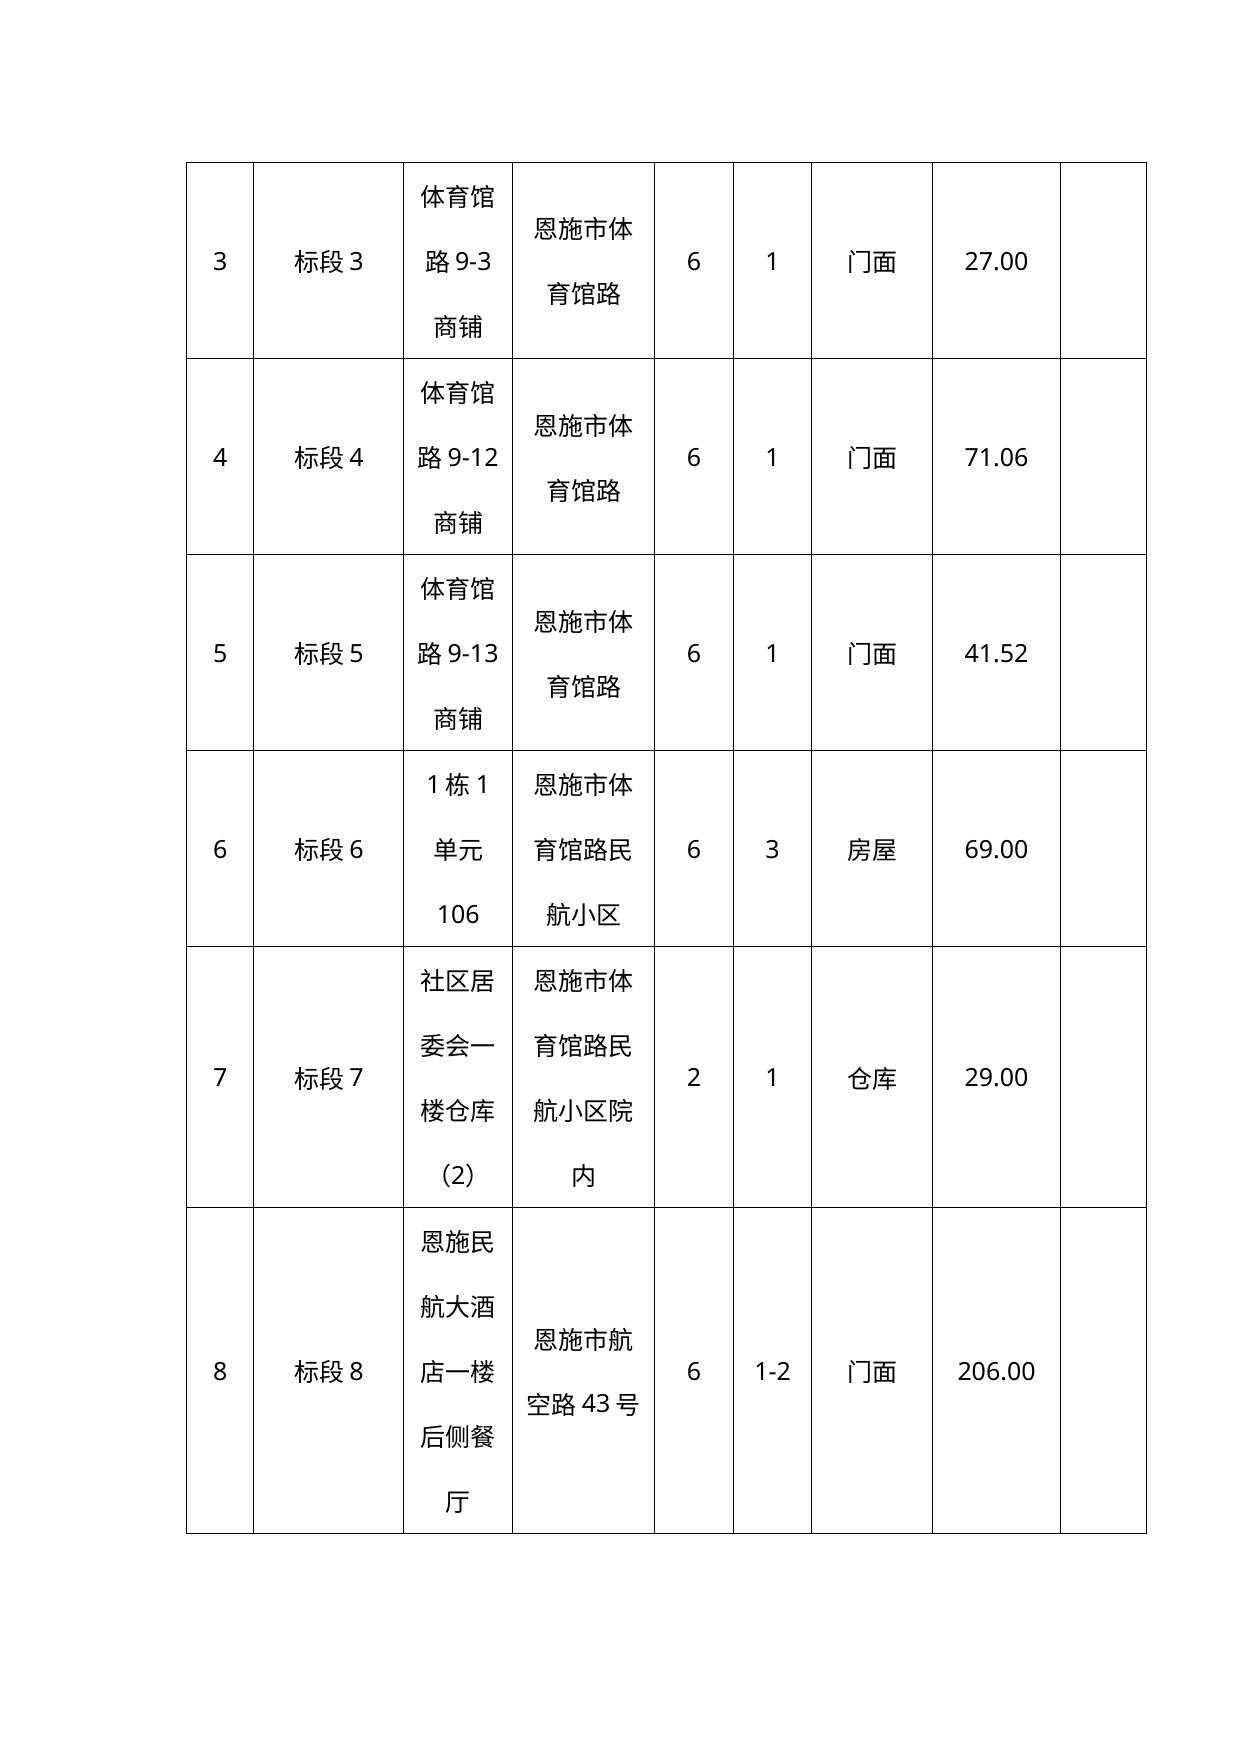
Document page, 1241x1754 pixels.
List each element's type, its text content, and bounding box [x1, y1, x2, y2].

table_cell 体育馆路9-12商铺 [404, 359, 512, 554]
table_cell 标段3 [254, 163, 403, 358]
table_cell [1061, 751, 1146, 946]
table_cell 标段6 [254, 751, 403, 946]
table_cell 标段4 [254, 359, 403, 554]
table_cell 6 [655, 1208, 733, 1533]
table_cell 1 [734, 163, 811, 358]
table_cell 门面 [812, 163, 932, 358]
table_cell 体育馆路9-3商铺 [404, 163, 512, 358]
table_cell 71.06 [933, 359, 1060, 554]
table_cell 房屋 [812, 751, 932, 946]
table_cell 标段5 [254, 555, 403, 750]
table_cell 1 [734, 359, 811, 554]
table_cell 1 [734, 555, 811, 750]
table_cell 3 [734, 751, 811, 946]
table_cell 恩施市体育馆路 [513, 163, 654, 358]
table_cell [1061, 555, 1146, 750]
table_cell 恩施民航大酒店一楼后侧餐厅 [404, 1208, 512, 1533]
table_cell 1-2 [734, 1208, 811, 1533]
table_cell 恩施市体育馆路 [513, 359, 654, 554]
table_cell 1栋1单元106 [404, 751, 512, 946]
table_cell 4 [187, 359, 253, 554]
table_cell [1061, 947, 1146, 1207]
table_cell 41.52 [933, 555, 1060, 750]
table_cell 恩施市体育馆路 [513, 555, 654, 750]
table_cell 仓库 [812, 947, 932, 1207]
table_cell 29.00 [933, 947, 1060, 1207]
table_cell 6 [655, 359, 733, 554]
table_cell 1 [734, 947, 811, 1207]
table_cell 3 [187, 163, 253, 358]
table_cell 恩施市航空路43号 [513, 1208, 654, 1533]
table_cell 门面 [812, 359, 932, 554]
table_cell 社区居委会一楼仓库（2） [404, 947, 512, 1207]
table_cell 6 [655, 163, 733, 358]
table_cell 恩施市体育馆路民航小区院内 [513, 947, 654, 1207]
table_cell 体育馆路9-13商铺 [404, 555, 512, 750]
table_cell 69.00 [933, 751, 1060, 946]
table_cell 标段7 [254, 947, 403, 1207]
table_cell 5 [187, 555, 253, 750]
table_cell 6 [655, 751, 733, 946]
table_cell 2 [655, 947, 733, 1207]
table_cell [1061, 359, 1146, 554]
table_cell 标段8 [254, 1208, 403, 1533]
table_cell 门面 [812, 555, 932, 750]
table_cell 7 [187, 947, 253, 1207]
table_cell [1061, 163, 1146, 358]
table_cell 门面 [812, 1208, 932, 1533]
table_cell 6 [655, 555, 733, 750]
table_cell 27.00 [933, 163, 1060, 358]
table_cell 8 [187, 1208, 253, 1533]
table_cell 6 [187, 751, 253, 946]
table_cell 恩施市体育馆路民航小区 [513, 751, 654, 946]
table_cell [1061, 1208, 1146, 1533]
table_cell 206.00 [933, 1208, 1060, 1533]
